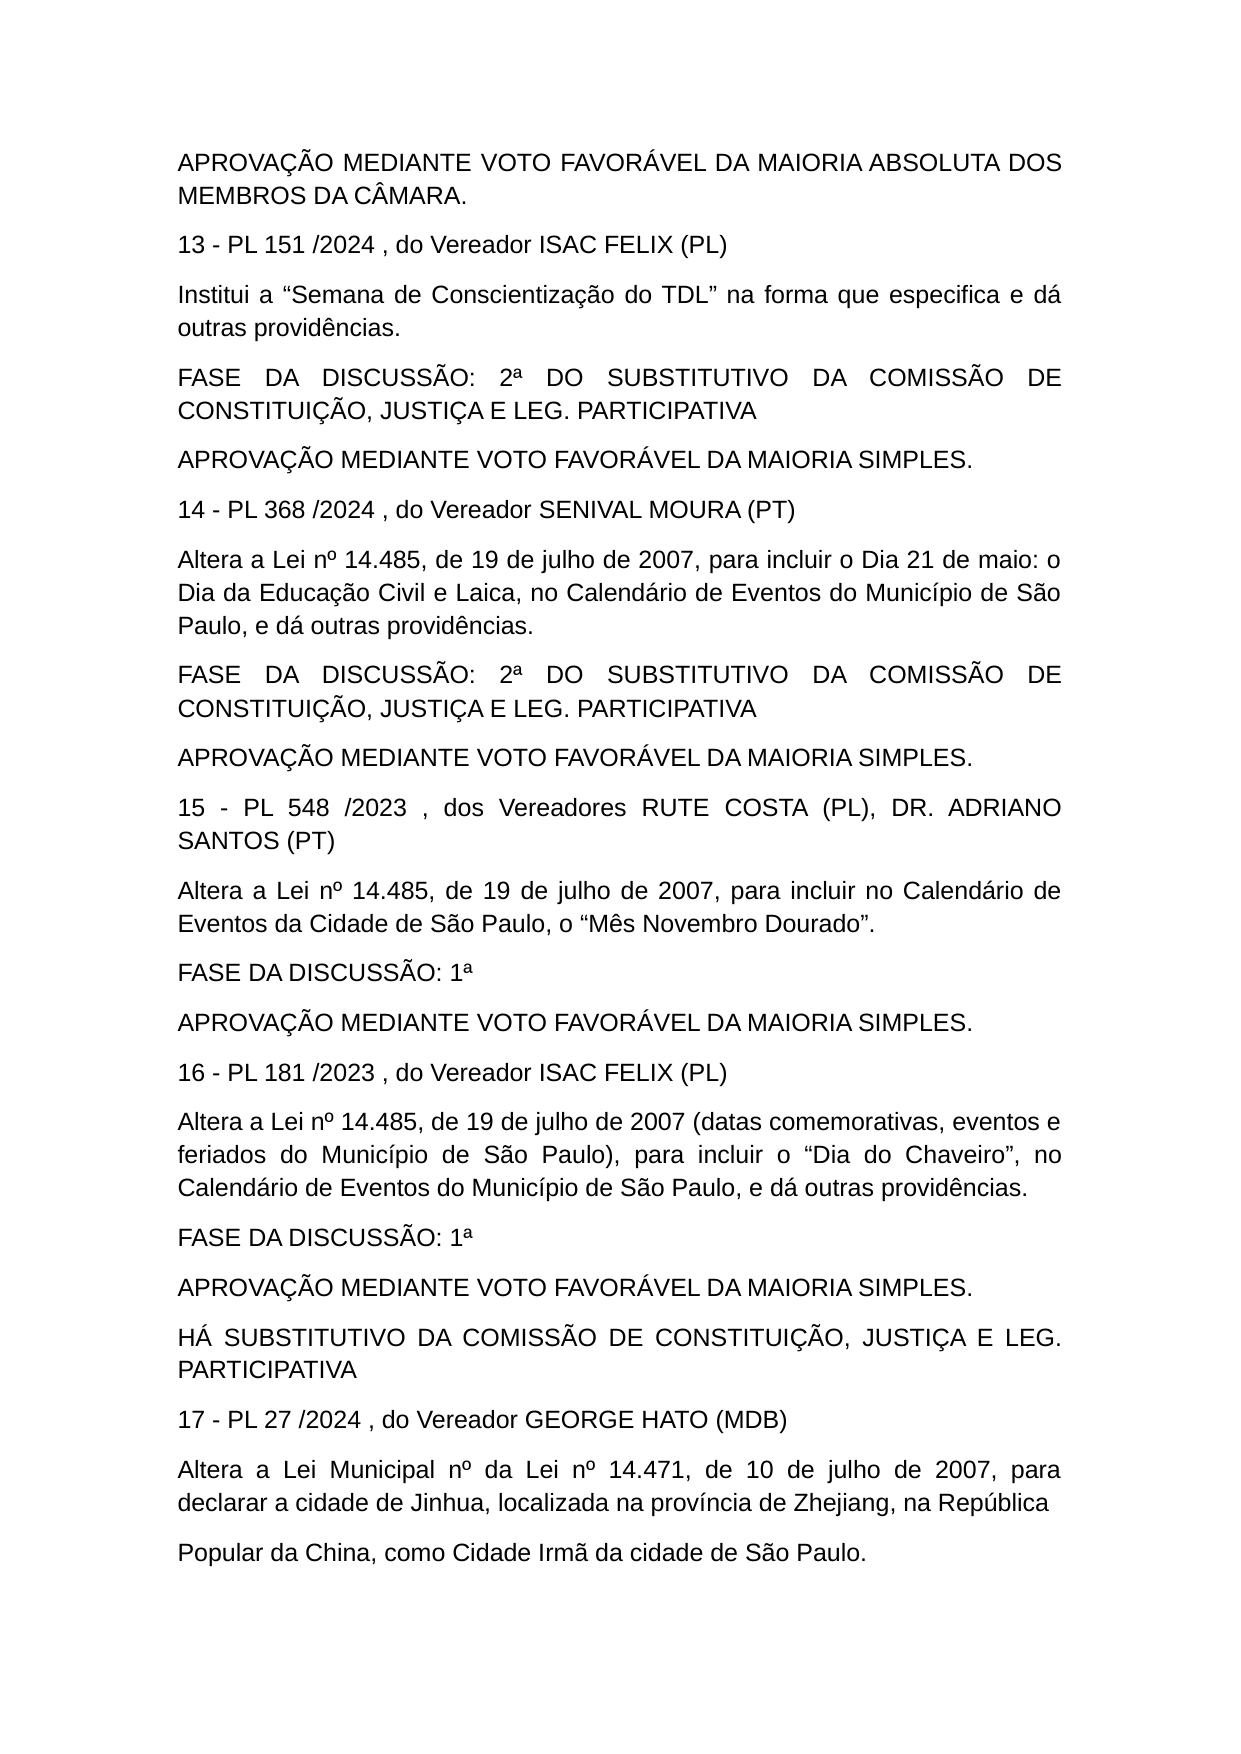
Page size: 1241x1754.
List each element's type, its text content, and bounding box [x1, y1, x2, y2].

text HÁ SUBSTITUTIVO DA COMISSÃO DE CONSTITUIÇÃO, JUSTIÇA E LEG. PARTICIPATIVA [177, 1322, 1063, 1384]
text FASE DA DISCUSSÃO: 2ª DO SUBSTITUTIVO DA COMISSÃO DE CONSTITUIÇÃO, JUSTIÇA E LEG. PARTICIPATIVA [177, 661, 1063, 722]
text Altera a Lei nº 14.485, de 19 de julho de 2007, para incluir o Dia 21 de maio: o Dia da Educação Civil e Laica, no Calendário de Eventos do Município de São Paulo, e dá outras providências. [177, 545, 1063, 639]
text Altera a Lei nº 14.485, de 19 de julho de 2007 (datas comemorativas, eventos e feriados do Município de São Paulo), para incluir o “Dia do Chaveiro”, no Calendário de Eventos do Município de São Paulo, e dá outras providências. [177, 1107, 1063, 1202]
text 15 - PL 548 /2023 , dos Vereadores RUTE COSTA (PL), DR. ADRIANO SANTOS (PT) [177, 793, 1063, 855]
text 13 - PL 151 /2024 , do Vereador ISAC FELIX (PL) [177, 230, 1063, 259]
text APROVAÇÃO MEDIANTE VOTO FAVORÁVEL DA MAIORIA SIMPLES. [177, 1273, 1063, 1302]
text APROVAÇÃO MEDIANTE VOTO FAVORÁVEL DA MAIORIA ABSOLUTA DOS MEMBROS DA CÂMARA. [177, 148, 1063, 209]
text Altera a Lei nº 14.485, de 19 de julho de 2007, para incluir no Calendário de Eventos da Cidade de São Paulo, o “Mês Novembro Dourado”. [177, 876, 1063, 937]
text FASE DA DISCUSSÃO: 1ª [177, 958, 1063, 987]
text 17 - PL 27 /2024 , do Vereador GEORGE HATO (MDB) [177, 1405, 1063, 1434]
text 14 - PL 368 /2024 , do Vereador SENIVAL MOURA (PT) [177, 495, 1063, 524]
text FASE DA DISCUSSÃO: 2ª DO SUBSTITUTIVO DA COMISSÃO DE CONSTITUIÇÃO, JUSTIÇA E LEG. PARTICIPATIVA [177, 363, 1063, 424]
text Altera a Lei Municipal nº da Lei nº 14.471, de 10 de julho de 2007, para declarar a cidade de Jinhua, localizada na província de Zhejiang, na República [177, 1455, 1063, 1517]
text FASE DA DISCUSSÃO: 1ª [177, 1223, 1063, 1252]
text APROVAÇÃO MEDIANTE VOTO FAVORÁVEL DA MAIORIA SIMPLES. [177, 445, 1063, 474]
text APROVAÇÃO MEDIANTE VOTO FAVORÁVEL DA MAIORIA SIMPLES. [177, 1008, 1063, 1037]
text Institui a “Semana de Conscientização do TDL” na forma que especifica e dá outras providências. [177, 280, 1063, 342]
text Popular da China, como Cidade Irmã da cidade de São Paulo. [177, 1538, 1063, 1566]
text 16 - PL 181 /2023 , do Vereador ISAC FELIX (PL) [177, 1058, 1063, 1086]
text APROVAÇÃO MEDIANTE VOTO FAVORÁVEL DA MAIORIA SIMPLES. [177, 743, 1063, 772]
